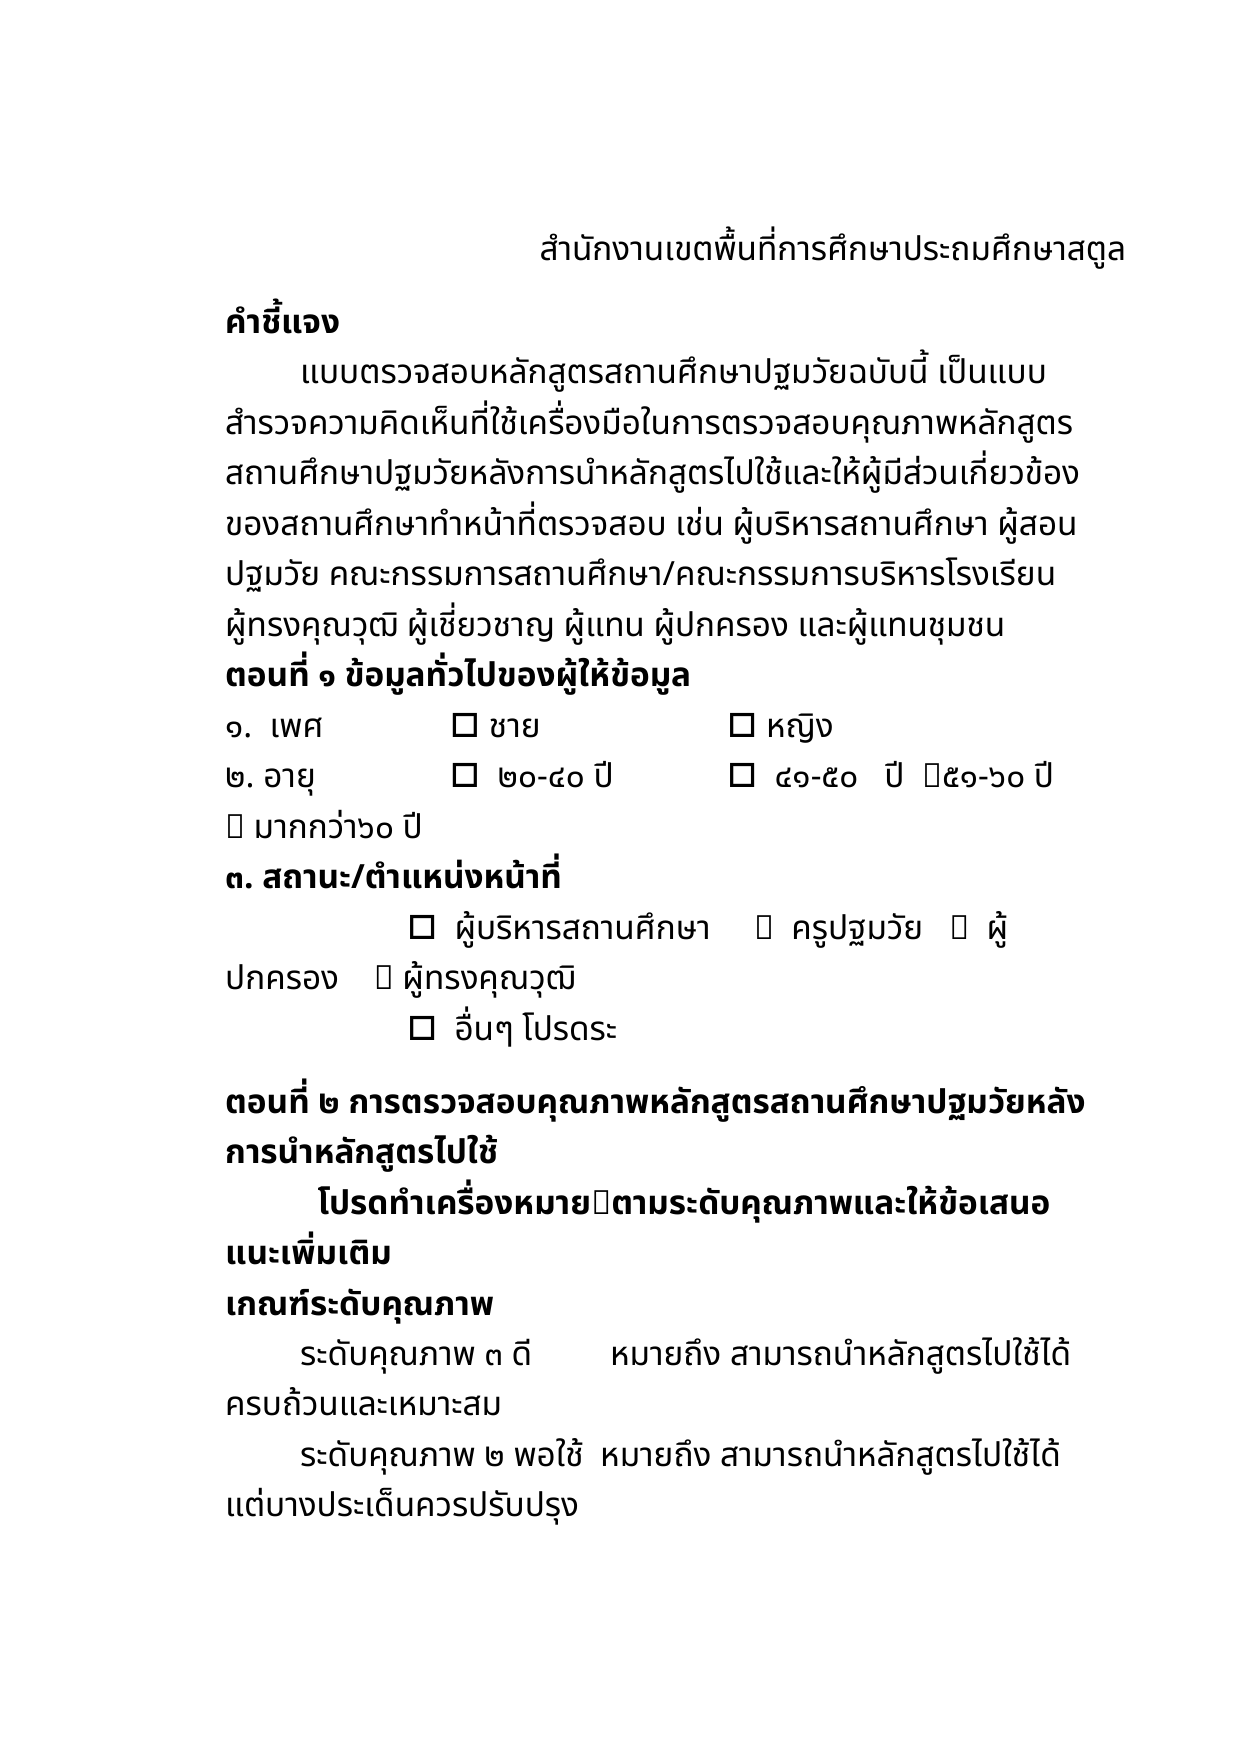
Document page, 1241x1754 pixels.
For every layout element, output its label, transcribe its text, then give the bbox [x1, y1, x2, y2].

text แบบตรวจสอบหลักสูตรสถานศึกษาปฐมวัยฉบับนี้ เป็นแบบสำรวจความคิดเห็นที่ใช้เครื่องมือในการตรวจสอบคุณภาพหลักสูตรสถานศึกษาปฐมวัยหลังการนำหลักสูตรไปใช้และให้ผู้มีส่วนเกี่ยวข้องของสถานศึกษาทำหน้าที่ตรวจสอบ เช่น ผู้บริหารสถานศึกษา ผู้สอนปฐมวัย คณะกรรมการสถานศึกษา/คณะกรรมการบริหารโรงเรียน ผู้ทรงคุณวุฒิ ผู้เชี่ยวชาญ ผู้แทน ผู้ปกครอง และผู้แทนชุมชน [225, 348, 1090, 651]
text อื่นๆ โปรดระ [225, 1005, 1090, 1055]
text ผู้บริหารสถานศึกษา ครูปฐมวัย ผู้ปกครอง ผู้ทรงคุณวุฒิ [225, 904, 1090, 1005]
text ระดับคุณภาพ ๓ ดี หมายถึง สามารถนำหลักสูตรไปใช้ได้ครบถ้วนและเหมาะสม [225, 1330, 1090, 1431]
text ระดับคุณภาพ ๒ พอใช้ หมายถึง สามารถนำหลักสูตรไปใช้ได้แต่บางประเด็นควรปรับปรุง [225, 1431, 1090, 1532]
text สำนักงานเขตพื้นที่การศึกษาประถมศึกษาสตูล [210, 225, 1154, 275]
text ๑. เพศ ชาย หญิง [225, 702, 1090, 752]
text ตอนที่ ๑ ข้อมูลทั่วไปของผู้ให้ข้อมูล [225, 651, 1090, 702]
text ๓. สถานะ/ตำแหน่งหน้าที่ [225, 853, 1090, 904]
text ๒. อายุ ๒๐-๔๐ ปี ๔๑-๕๐ ปี ๕๑-๖๐ ปี มากกว่า๖๐ ปี [225, 752, 1090, 853]
text เกณฑ์ระดับคุณภาพ [225, 1279, 1090, 1330]
text คำชี้แจง [225, 298, 1090, 348]
text ตอนที่ ๒ การตรวจสอบคุณภาพหลักสูตรสถานศึกษาปฐมวัยหลังการนำหลักสูตรไปใช้ [225, 1078, 1090, 1179]
text โปรดทำเครื่องหมายตามระดับคุณภาพและให้ข้อเสนอแนะเพิ่มเติม [225, 1179, 1090, 1279]
